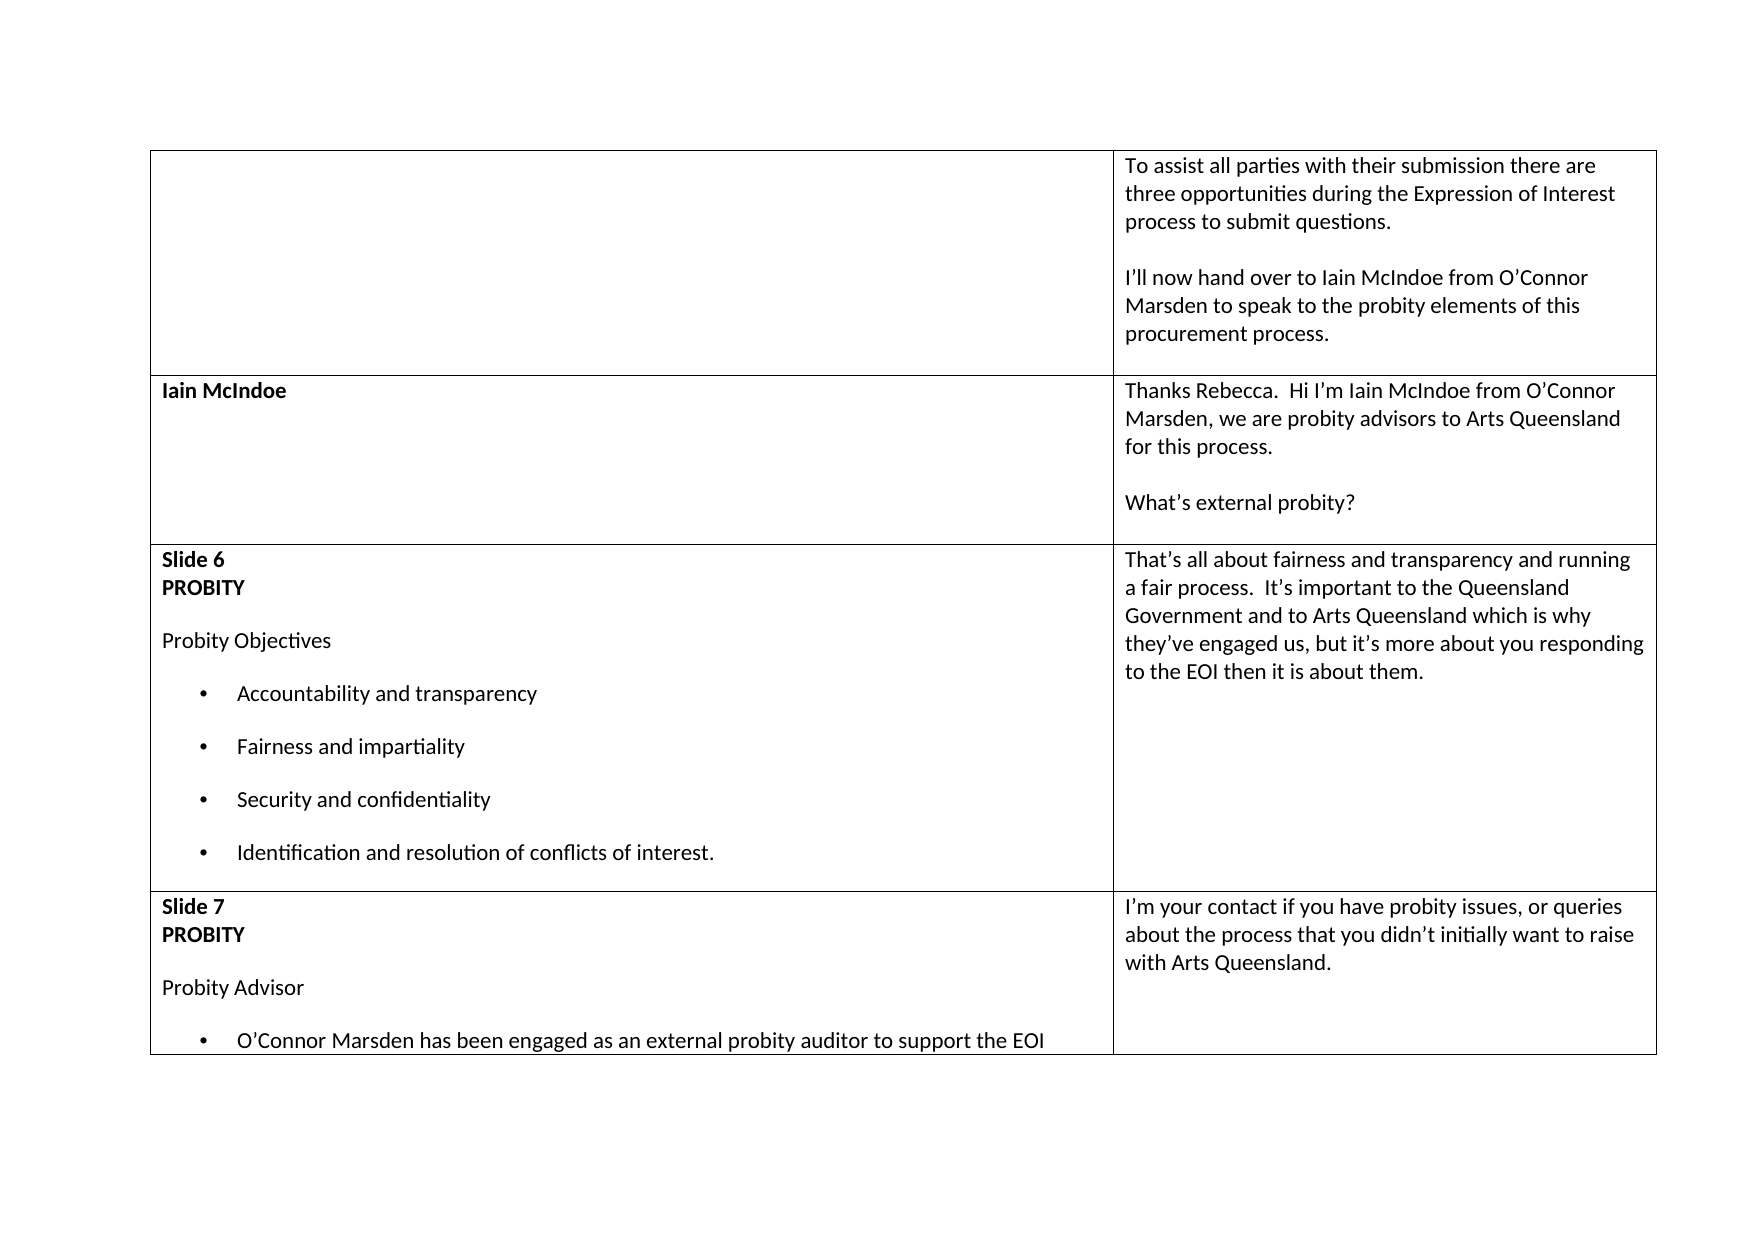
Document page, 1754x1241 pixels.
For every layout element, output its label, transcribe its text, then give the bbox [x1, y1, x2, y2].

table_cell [1114, 151, 1656, 375]
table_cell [151, 892, 1113, 1054]
table_cell Iain McIndoe [151, 376, 1113, 544]
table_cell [1114, 892, 1656, 1054]
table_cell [151, 151, 1113, 375]
table_cell That’s all about fairness and transparency and running a fair process. It’s important to the Queensland Government and to Arts Queensland which is why they’ve engaged us, but it’s more about you responding to the EOI then it is about them. [1114, 545, 1656, 891]
table_cell Slide 6 PROBITY Probity Objectives Accountability and transparency Fairness and impartiality Security and confidentiality Identification and resolution of conflicts of interest. [151, 545, 1113, 891]
table_cell Thanks Rebecca. Hi I’m Iain McIndoe from O’Connor Marsden, we are probity advisors to Arts Queensland for this process. What’s external probity? [1114, 376, 1656, 544]
